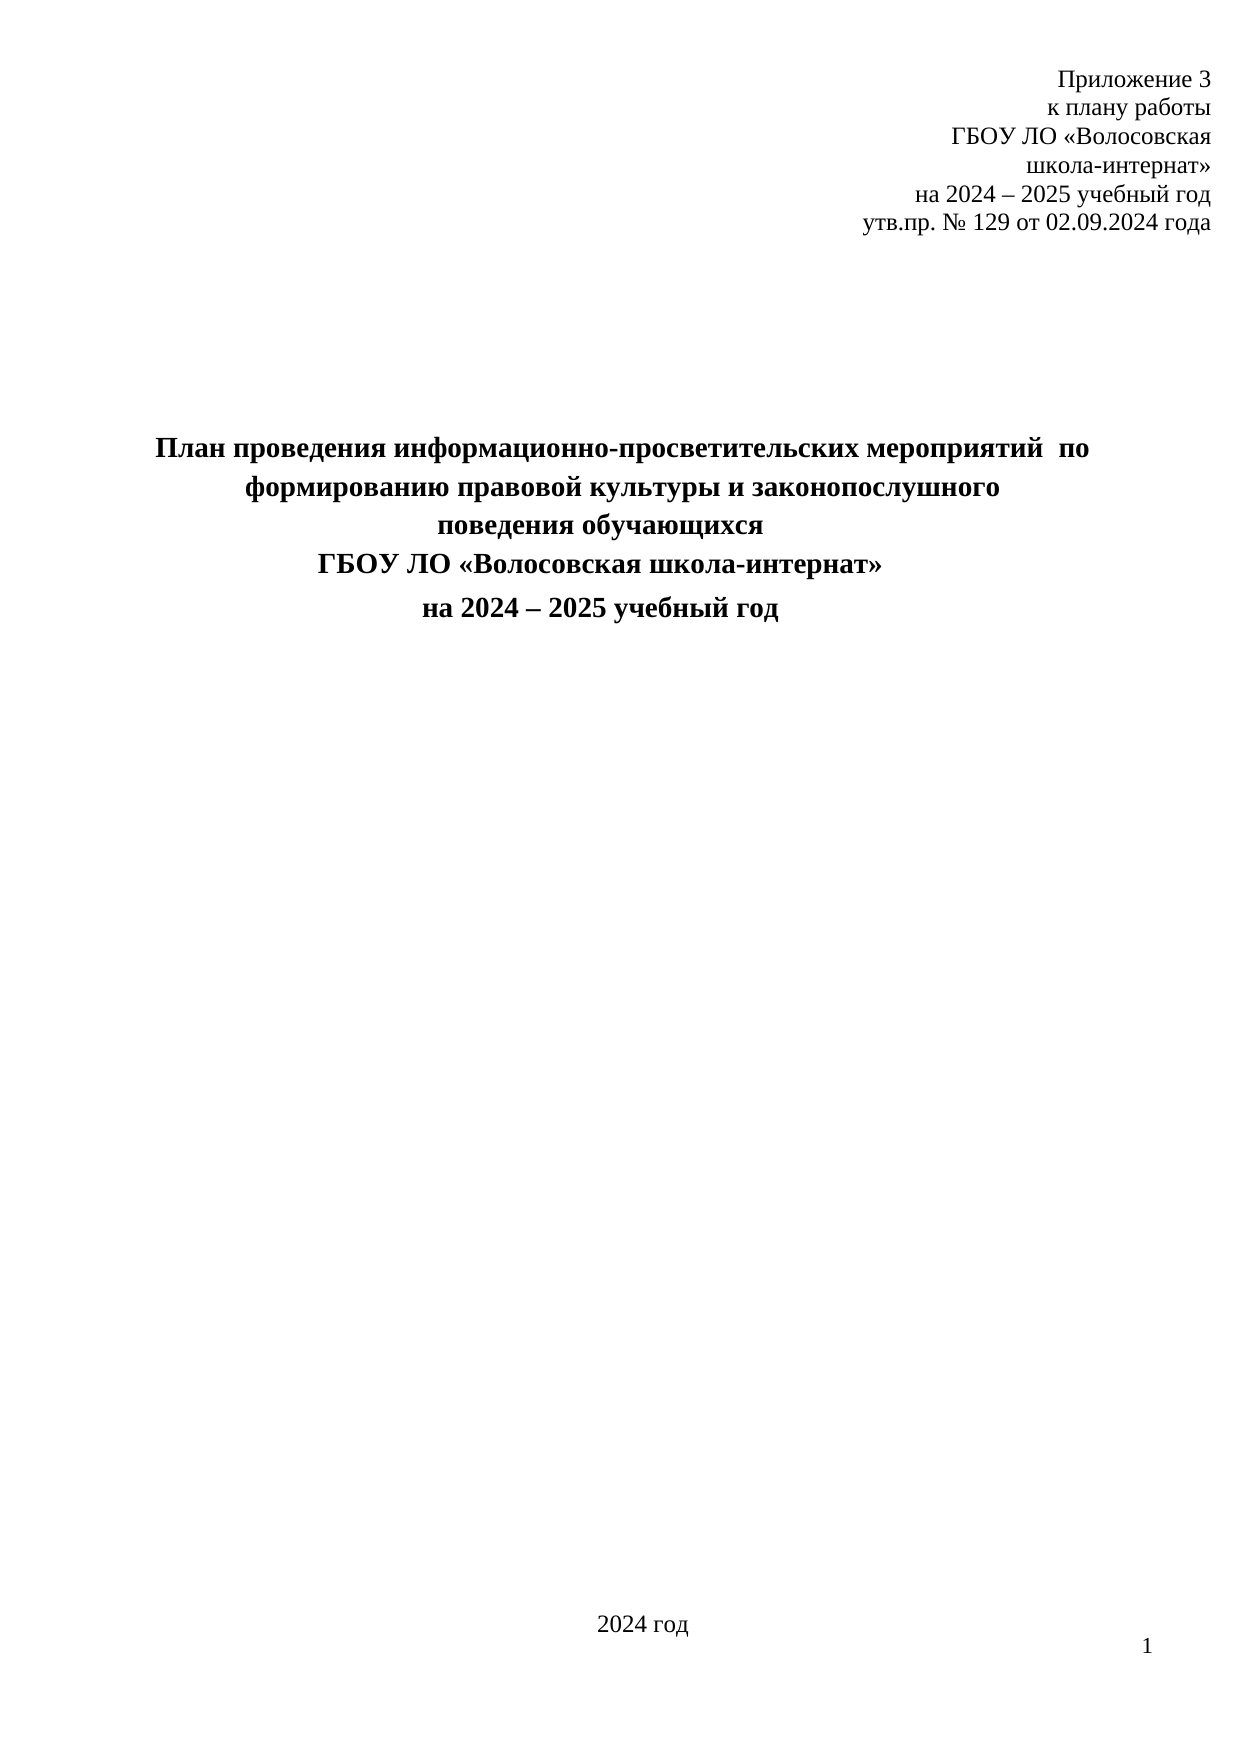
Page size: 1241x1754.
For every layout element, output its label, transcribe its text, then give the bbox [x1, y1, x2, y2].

subtitle на 2024 – 2025 учебный год [67, 590, 1133, 623]
text ГБОУ ЛО «Волосовская [284, 121, 1211, 150]
text на 2024 – 2025 учебный год [284, 179, 1211, 207]
text к плану работы [284, 92, 1211, 121]
text утв.пр. № 129 от 02.09.2024 года [284, 207, 1211, 236]
subtitle 2024 год [481, 1609, 805, 1638]
text поведения обучающихся [67, 507, 1133, 541]
text План проведения информационно-просветительских мероприятий по формированию правовой культуры и законопослушного [111, 430, 1133, 502]
text Приложение 3 [284, 64, 1211, 92]
subtitle ГБОУ ЛО «Волосовская школа-интернат» [67, 546, 1133, 580]
text школа-интернат» [284, 150, 1211, 179]
